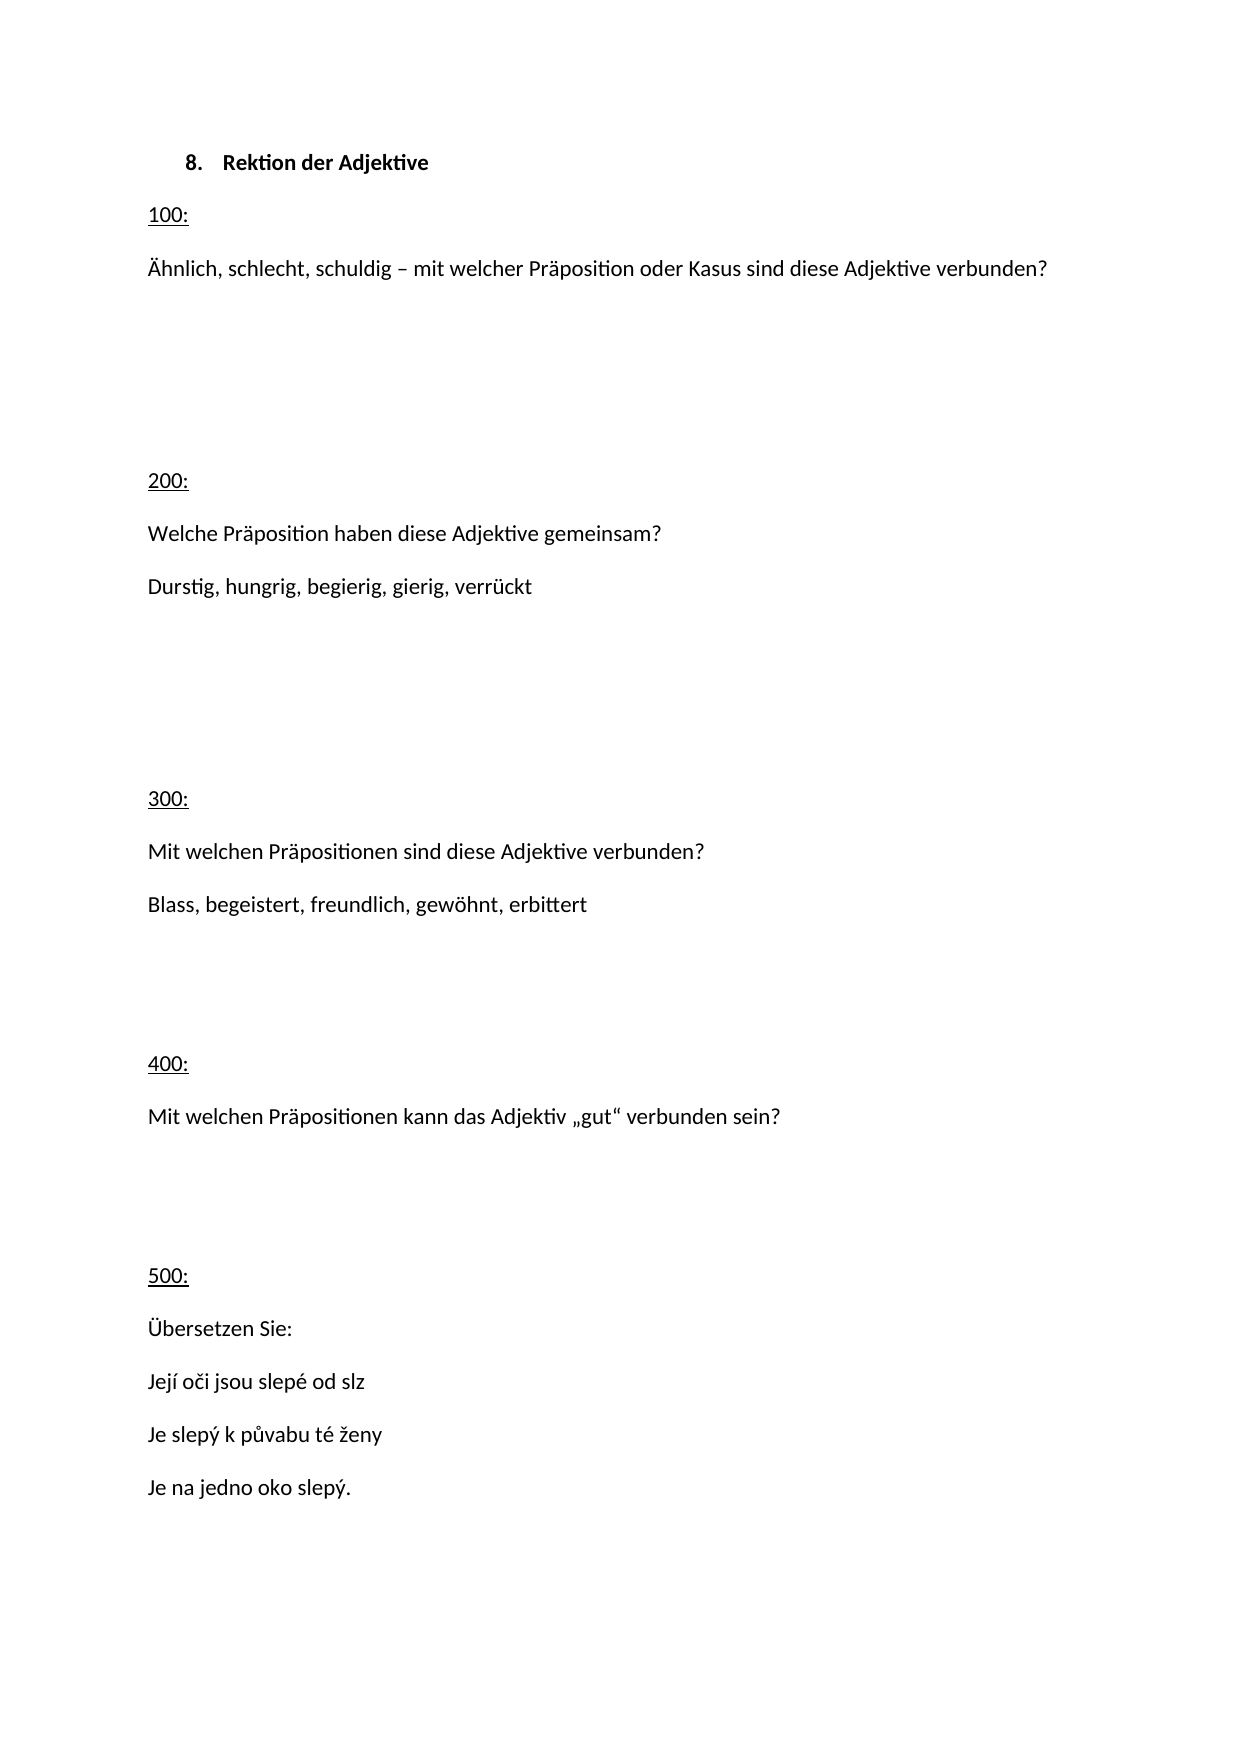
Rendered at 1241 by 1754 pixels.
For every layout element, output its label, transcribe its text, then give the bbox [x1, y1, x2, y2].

text 100: [148, 201, 1093, 229]
text Ähnlich, schlecht, schuldig – mit welcher Präposition oder Kasus sind diese Adjektive verbunden? [148, 254, 1093, 282]
text Mit welchen Präpositionen sind diese Adjektive verbunden? [148, 837, 1093, 865]
text 500: [148, 1261, 1093, 1289]
text Mit welchen Präpositionen kann das Adjektiv „gut“ verbunden sein? [148, 1102, 1093, 1130]
text 400: [148, 1049, 1093, 1077]
text Durstig, hungrig, begierig, gierig, verrückt [148, 572, 1093, 600]
text Welche Präposition haben diese Adjektive gemeinsam? [148, 519, 1093, 547]
text Blass, begeistert, freundlich, gewöhnt, erbittert [148, 890, 1093, 918]
text Její oči jsou slepé od slz [148, 1367, 1093, 1395]
list Rektion der Adjektive [185, 148, 1093, 176]
text Je na jedno oko slepý. [148, 1473, 1093, 1501]
text Übersetzen Sie: [148, 1314, 1093, 1342]
text 300: [148, 784, 1093, 812]
text 200: [148, 466, 1093, 494]
text Je slepý k půvabu té ženy [148, 1420, 1093, 1448]
